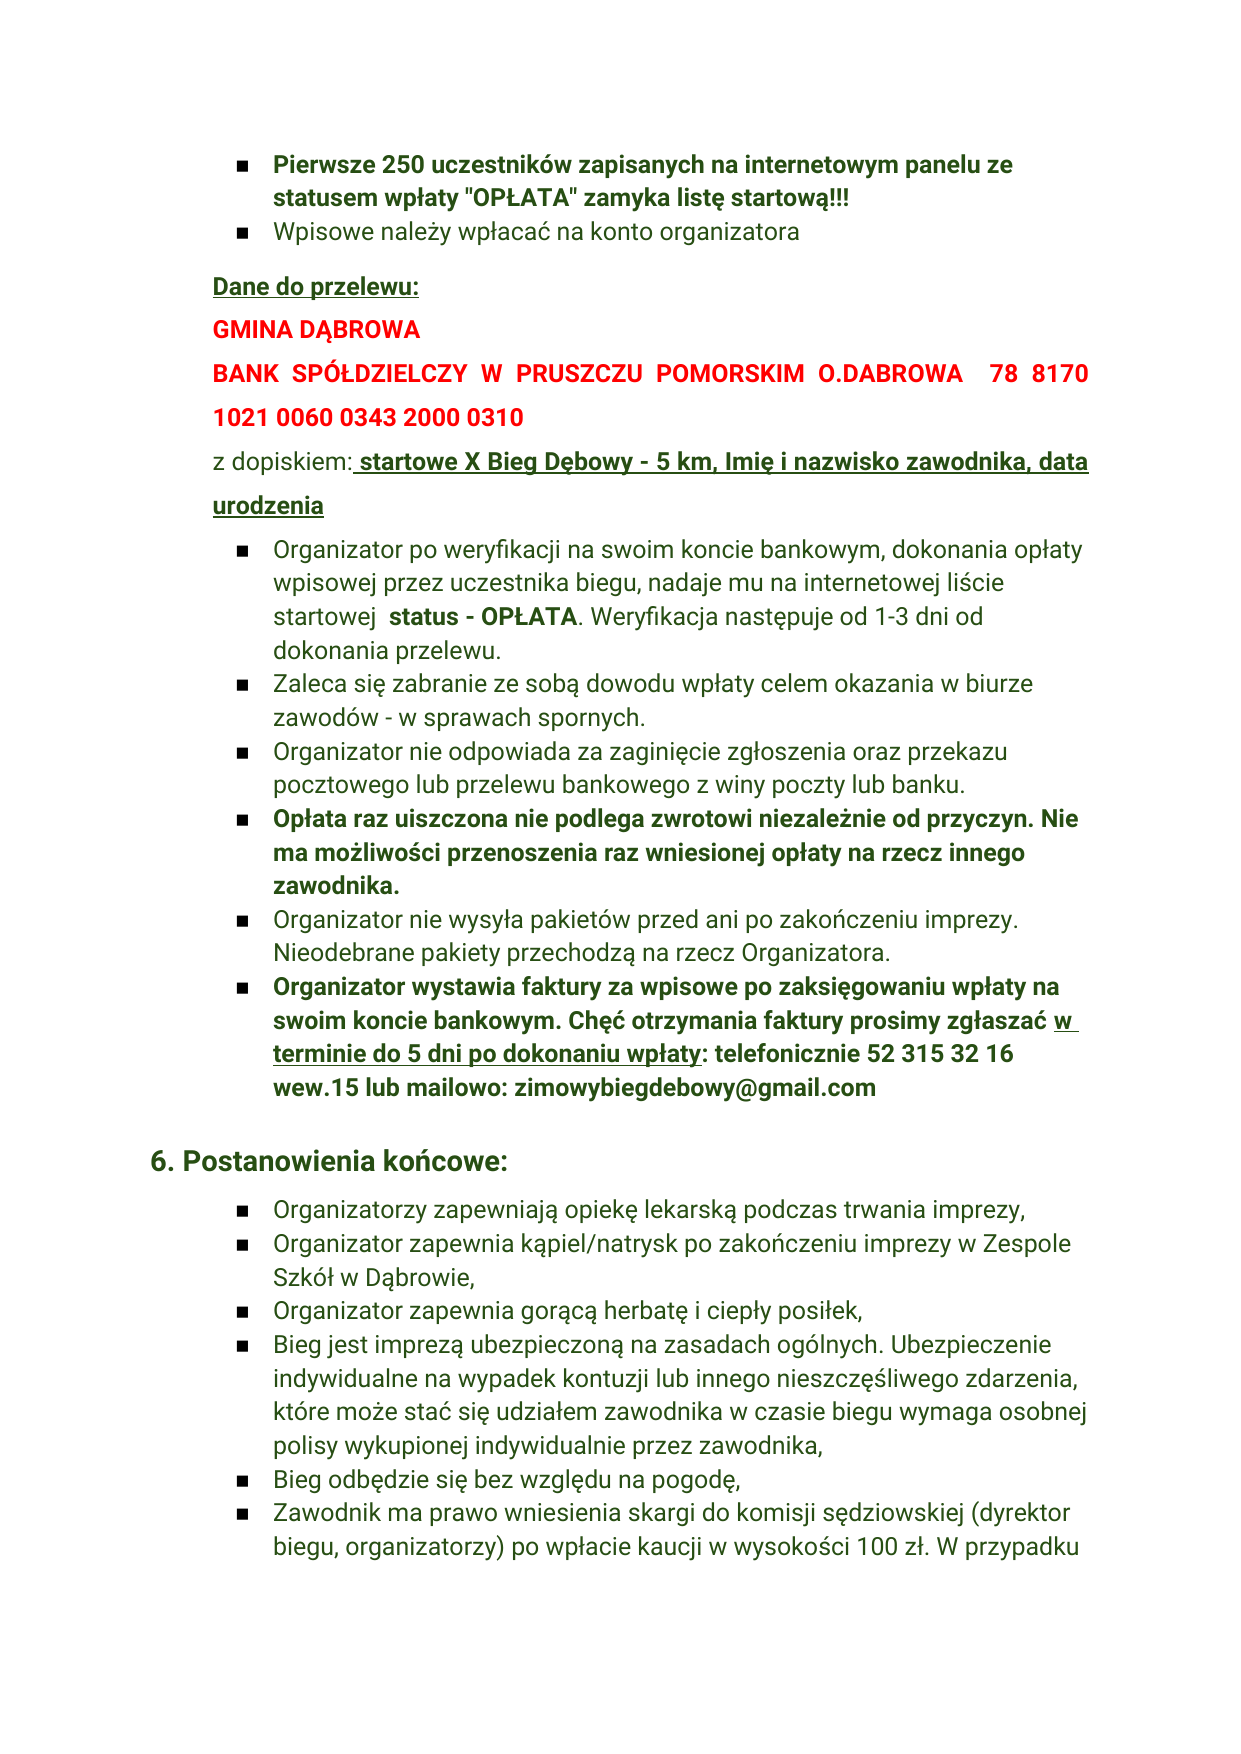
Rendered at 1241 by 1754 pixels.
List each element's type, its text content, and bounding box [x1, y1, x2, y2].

text BANK SPÓŁDZIELCZY W PRUSZCZU POMORSKIM O.DABROWA 78 8170 1021 0060 0343 2000 0310 [212, 359, 1090, 433]
text Dane do przelewu: [212, 272, 1090, 301]
text z dopiskiem: startowe X Bieg Dębowy - 5 km, Imię i nazwisko zawodnika, data urodzenia [212, 447, 1090, 520]
list Organizator wystawia faktury za wpisowe po zaksięgowaniu wpłaty na swoim koncie bankowym. Chęć otrzymania faktury prosimy zgłaszać w terminie do 5 dni po dokonaniu wpłaty: telefonicznie 52 315 32 16 wew.15 lub mailowo: zimowybiegdebowy@gmail.com [235, 972, 1090, 1102]
list Organizator po weryfikacji na swoim koncie bankowym, dokonania opłaty wpisowej przez uczestnika biegu, nadaje mu na internetowej liście startowej status - OPŁATA. Weryfikacja następuje od 1-3 dni od dokonania przelewu. [235, 535, 1090, 665]
list Wpisowe należy wpłacać na konto organizatora [235, 217, 1090, 247]
list Organizator nie wysyła pakietów przed ani po zakończeniu imprezy. Nieodebrane pakiety przechodzą na rzecz Organizatora. [235, 905, 1090, 968]
text GMINA DĄBROWA [212, 316, 1090, 345]
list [235, 1498, 1090, 1561]
list Organizator nie odpowiada za zaginięcie zgłoszenia oraz przekazu pocztowego lub przelewu bankowego z winy poczty lub banku. [235, 737, 1090, 800]
list Opłata raz uiszczona nie podlega zwrotowi niezależnie od przyczyn. Nie ma możliwości przenoszenia raz wniesionej opłaty na rzecz innego zawodnika. [235, 804, 1090, 901]
list Bieg odbędzie się bez względu na pogodę, [235, 1465, 1090, 1494]
list Organizator zapewnia gorącą herbatę i ciepły posiłek, [235, 1297, 1090, 1326]
list Bieg jest imprezą ubezpieczoną na zasadach ogólnych. Ubezpieczenie indywidualne na wypadek kontuzji lub innego nieszczęśliwego zdarzenia, które może stać się udziałem zawodnika w czasie biegu wymaga osobnej polisy wykupionej indywidualnie przez zawodnika, [235, 1330, 1090, 1460]
subtitle 6. Postanowienia końcowe: [150, 1144, 1090, 1178]
list Pierwsze 250 uczestników zapisanych na internetowym panelu ze statusem wpłaty "OPŁATA" zamyka listę startową!!! [235, 150, 1090, 213]
list Organizator zapewnia kąpiel/natrysk po zakończeniu imprezy w Zespole Szkół w Dąbrowie, [235, 1229, 1090, 1292]
list Organizatorzy zapewniają opiekę lekarską podczas trwania imprezy, [235, 1196, 1090, 1225]
list Zaleca się zabranie ze sobą dowodu wpłaty celem okazania w biurze zawodów - w sprawach spornych. [235, 669, 1090, 732]
